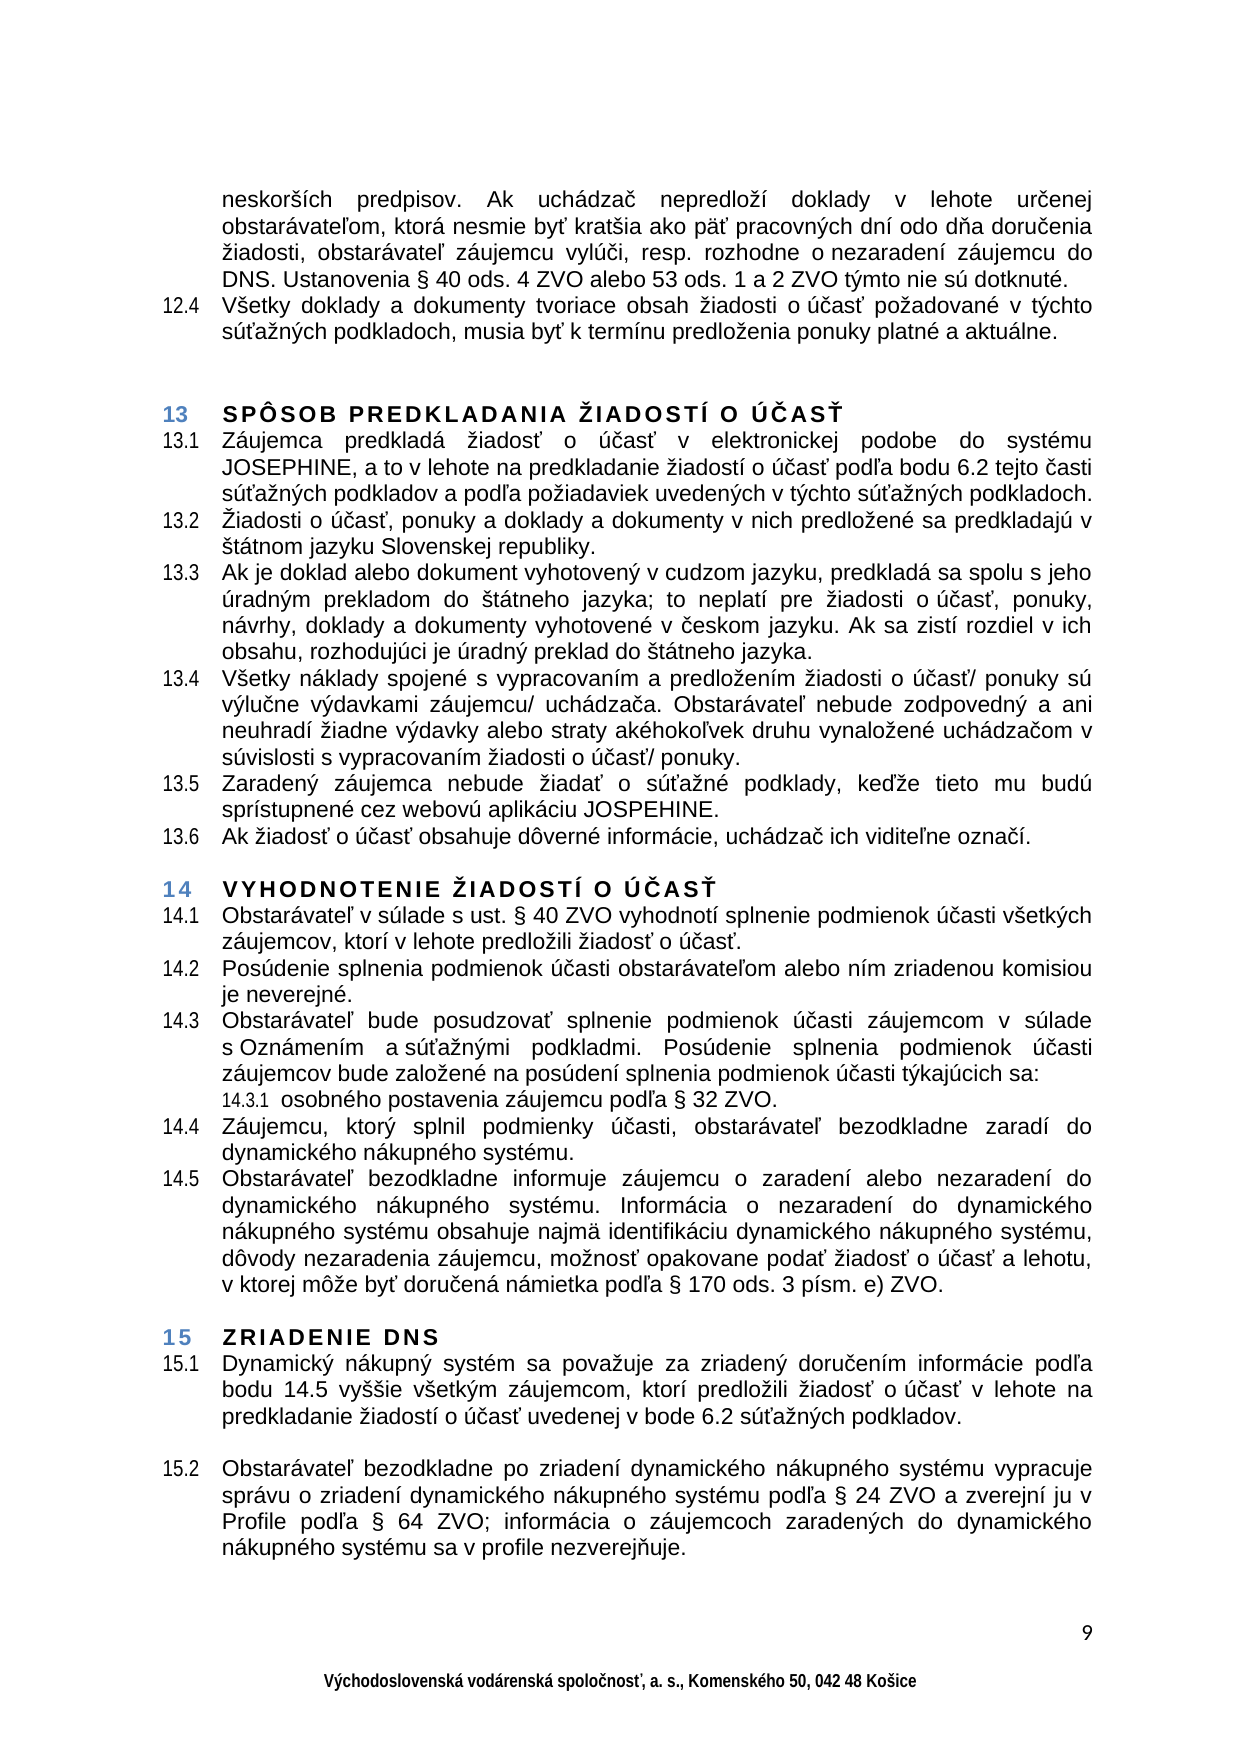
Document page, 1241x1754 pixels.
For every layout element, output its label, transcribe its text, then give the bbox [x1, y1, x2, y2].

list Obstarávateľ bezodkladne informuje záujemcu o zaradení alebo nezaradení do dynamického nákupného systému. Informácia o nezaradení do dynamického nákupného systému obsahuje najmä identifikáciu dynamického nákupného systému, dôvody nezaradenia záujemcu, možnosť opakovane podať žiadosť o účasť a lehotu, v ktorej môže byť doručená námietka podľa § 170 ods. 3 písm. e) ZVO. [162, 1165, 1093, 1297]
list Posúdenie splnenia podmienok účasti obstarávateľom alebo ním zriadenou komisiou je neverejné. [162, 954, 1093, 1007]
list Obstarávateľ bezodkladne po zriadení dynamického nákupného systému vypracuje správu o zriadení dynamického nákupného systému podľa § 24 ZVO a zverejní ju v Profile podľa § 64 ZVO; informácia o záujemcoch zaradených do dynamického nákupného systému sa v profile nezverejňuje. [162, 1455, 1093, 1561]
list Obstarávateľ v súlade s ust. § 40 ZVO vyhodnotí splnenie podmienok účasti všetkých záujemcov, ktorí v lehote predložili žiadosť o účasť. [162, 902, 1093, 954]
list osobného postavenia záujemcu podľa § 32 ZVO. [222, 1086, 1093, 1113]
list Ak žiadosť o účasť obsahuje dôverné informácie, uchádzač ich viditeľne označí. [162, 823, 1093, 849]
list Všetky náklady spojené s vypracovaním a predložením žiadosti o účasť/ ponuky sú výlučne výdavkami záujemcu/ uchádzača. Obstarávateľ nebude zodpovedný a ani neuhradí žiadne výdavky alebo straty akéhokoľvek druhu vynaložené uchádzačom v súvislosti s vypracovaním žiadosti o účasť/ ponuky. [162, 665, 1093, 770]
list Obstarávateľ bude posudzovať splnenie podmienok účasti záujemcom v súlade s Oznámením a súťažnými podkladmi. Posúdenie splnenia podmienok účasti záujemcov bude založené na posúdení splnenia podmienok účasti týkajúcich sa: [162, 1007, 1093, 1086]
list Záujemca predkladá žiadosť o účasť v elektronickej podobe do systému JOSEPHINE, a to v lehote na predkladanie žiadostí o účasť podľa bodu 6.2 tejto časti súťažných podkladov a podľa požiadaviek uvedených v týchto súťažných podkladoch. [162, 427, 1093, 507]
text Spôsob predkladania žiadostí o účasť [162, 401, 1093, 427]
list Dynamický nákupný systém sa považuje za zriadený doručením informácie podľa bodu 14.5 vyššie všetkým záujemcom, ktorí predložili žiadosť o účasť v lehote na predkladanie žiadostí o účasť uvedenej v bode 6.2 súťažných podkladov. [162, 1350, 1093, 1429]
list Ak je doklad alebo dokument vyhotovený v cudzom jazyku, predkladá sa spolu s jeho úradným prekladom do štátneho jazyka; to neplatí pre žiadosti o účasť, ponuky, návrhy, doklady a dokumenty vyhotovené v českom jazyku. Ak sa zistí rozdiel v ich obsahu, rozhodujúci je úradný preklad do štátneho jazyka. [162, 559, 1093, 665]
text Vyhodnotenie žiadostí o účasť [162, 876, 1093, 902]
list Všetky doklady a dokumenty tvoriace obsah žiadosti o účasť požadované v týchto súťažných podkladoch, musia byť k termínu predloženia ponuky platné a aktuálne. [162, 292, 1093, 344]
list Žiadosti o účasť, ponuky a doklady a dokumenty v nich predložené sa predkladajú v štátnom jazyku Slovenskej republiky. [162, 507, 1093, 559]
list Záujemcu, ktorý splnil podmienky účasti, obstarávateľ bezodkladne zaradí do dynamického nákupného systému. [162, 1113, 1093, 1165]
list Zaradený záujemca nebude žiadať o súťažné podklady, keďže tieto mu budú sprístupnené cez webovú aplikáciu JOSPEHINE. [162, 770, 1093, 823]
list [162, 186, 1093, 292]
text Zriadenie DNS [162, 1323, 1093, 1350]
